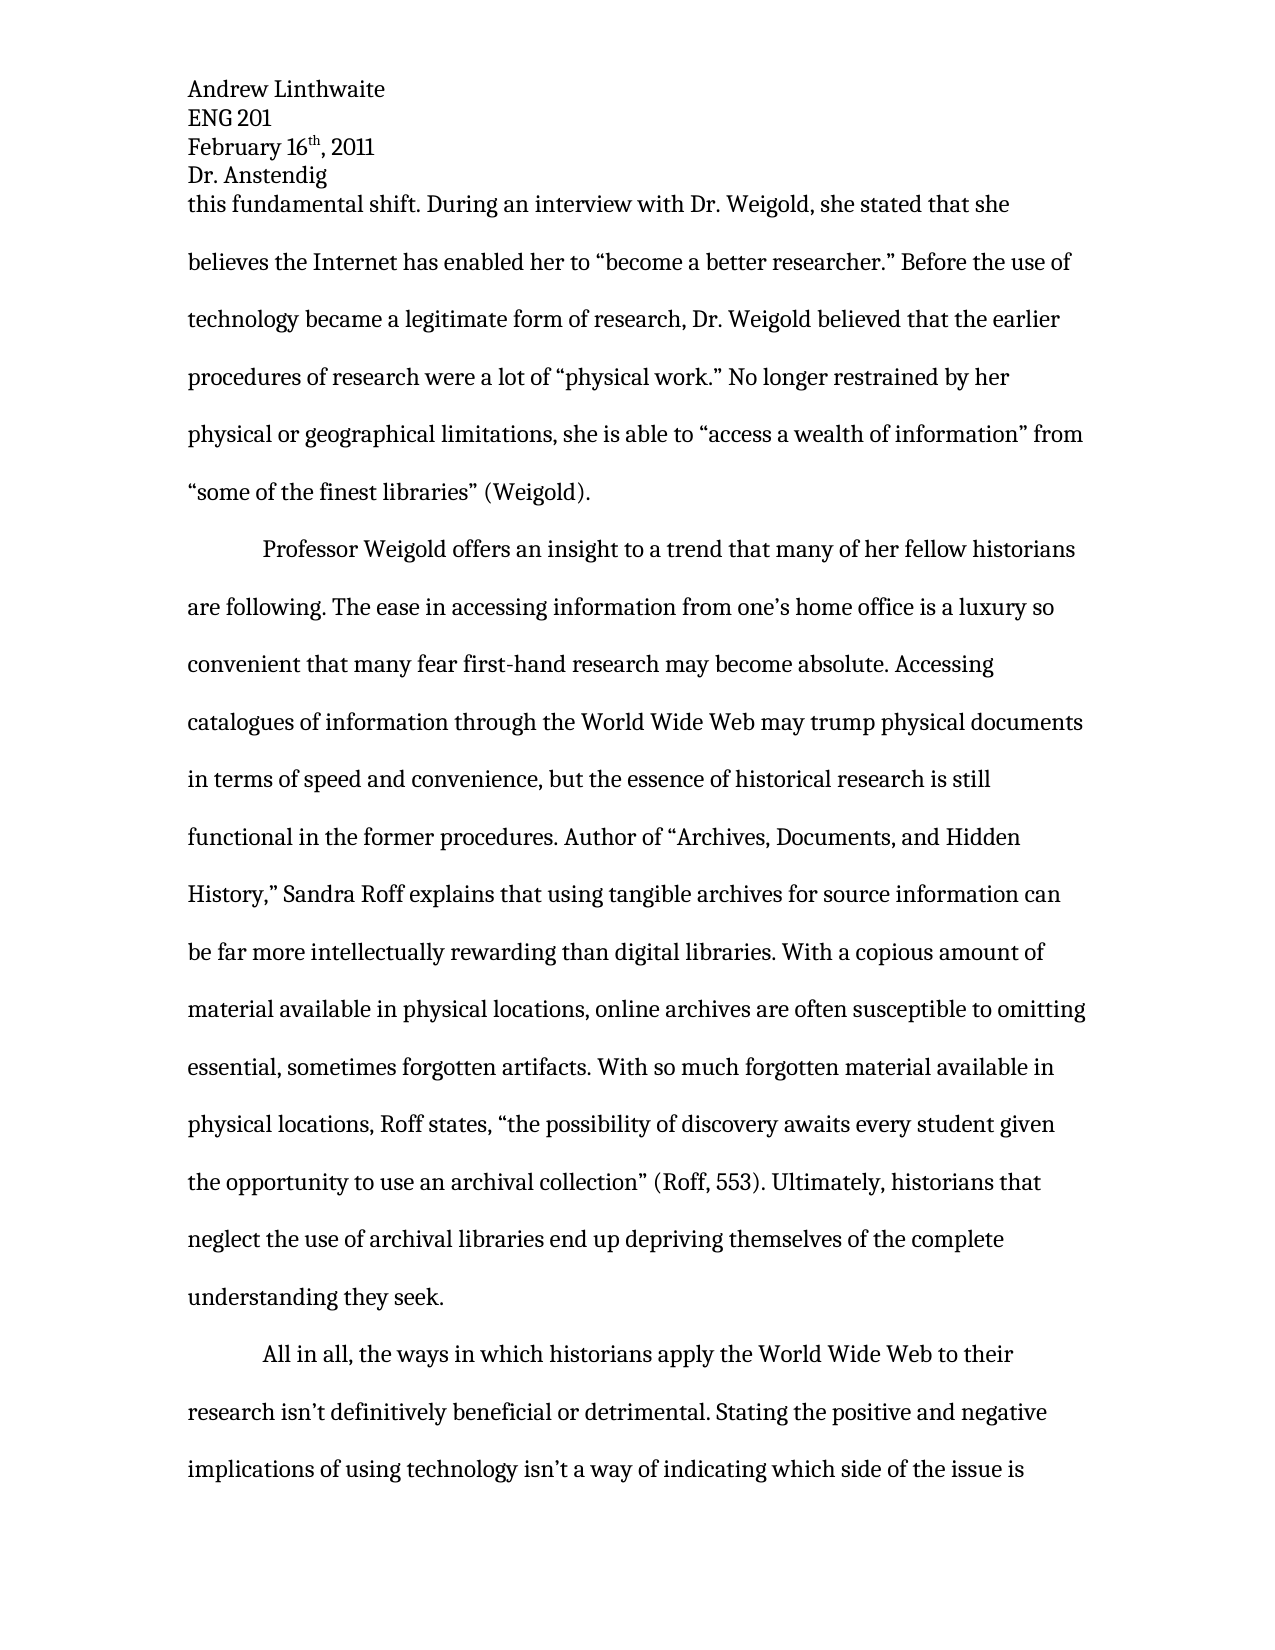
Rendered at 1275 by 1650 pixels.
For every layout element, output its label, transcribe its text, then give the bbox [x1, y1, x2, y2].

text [187, 1340, 1087, 1484]
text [187, 190, 1087, 506]
text Professor Weigold offers an insight to a trend that many of her fellow historians are following. The ease in accessing information from one’s home office is a luxury so convenient that many fear first-hand research may become absolute. Accessing catalogues of information through the World Wide Web may trump physical documents in terms of speed and convenience, but the essence of historical research is still functional in the former procedures. Author of “Archives, Documents, and Hidden History,” Sandra Roff explains that using tangible archives for source information can be far more intellectually rewarding than digital libraries. With a copious amount of material available in physical locations, online archives are often susceptible to omitting essential, sometimes forgotten artifacts. With so much forgotten material available in physical locations, Roff states, “the possibility of discovery awaits every student given the opportunity to use an archival collection” (Roff, 553). Ultimately, historians that neglect the use of archival libraries end up depriving themselves of the complete understanding they seek. [187, 535, 1087, 1311]
